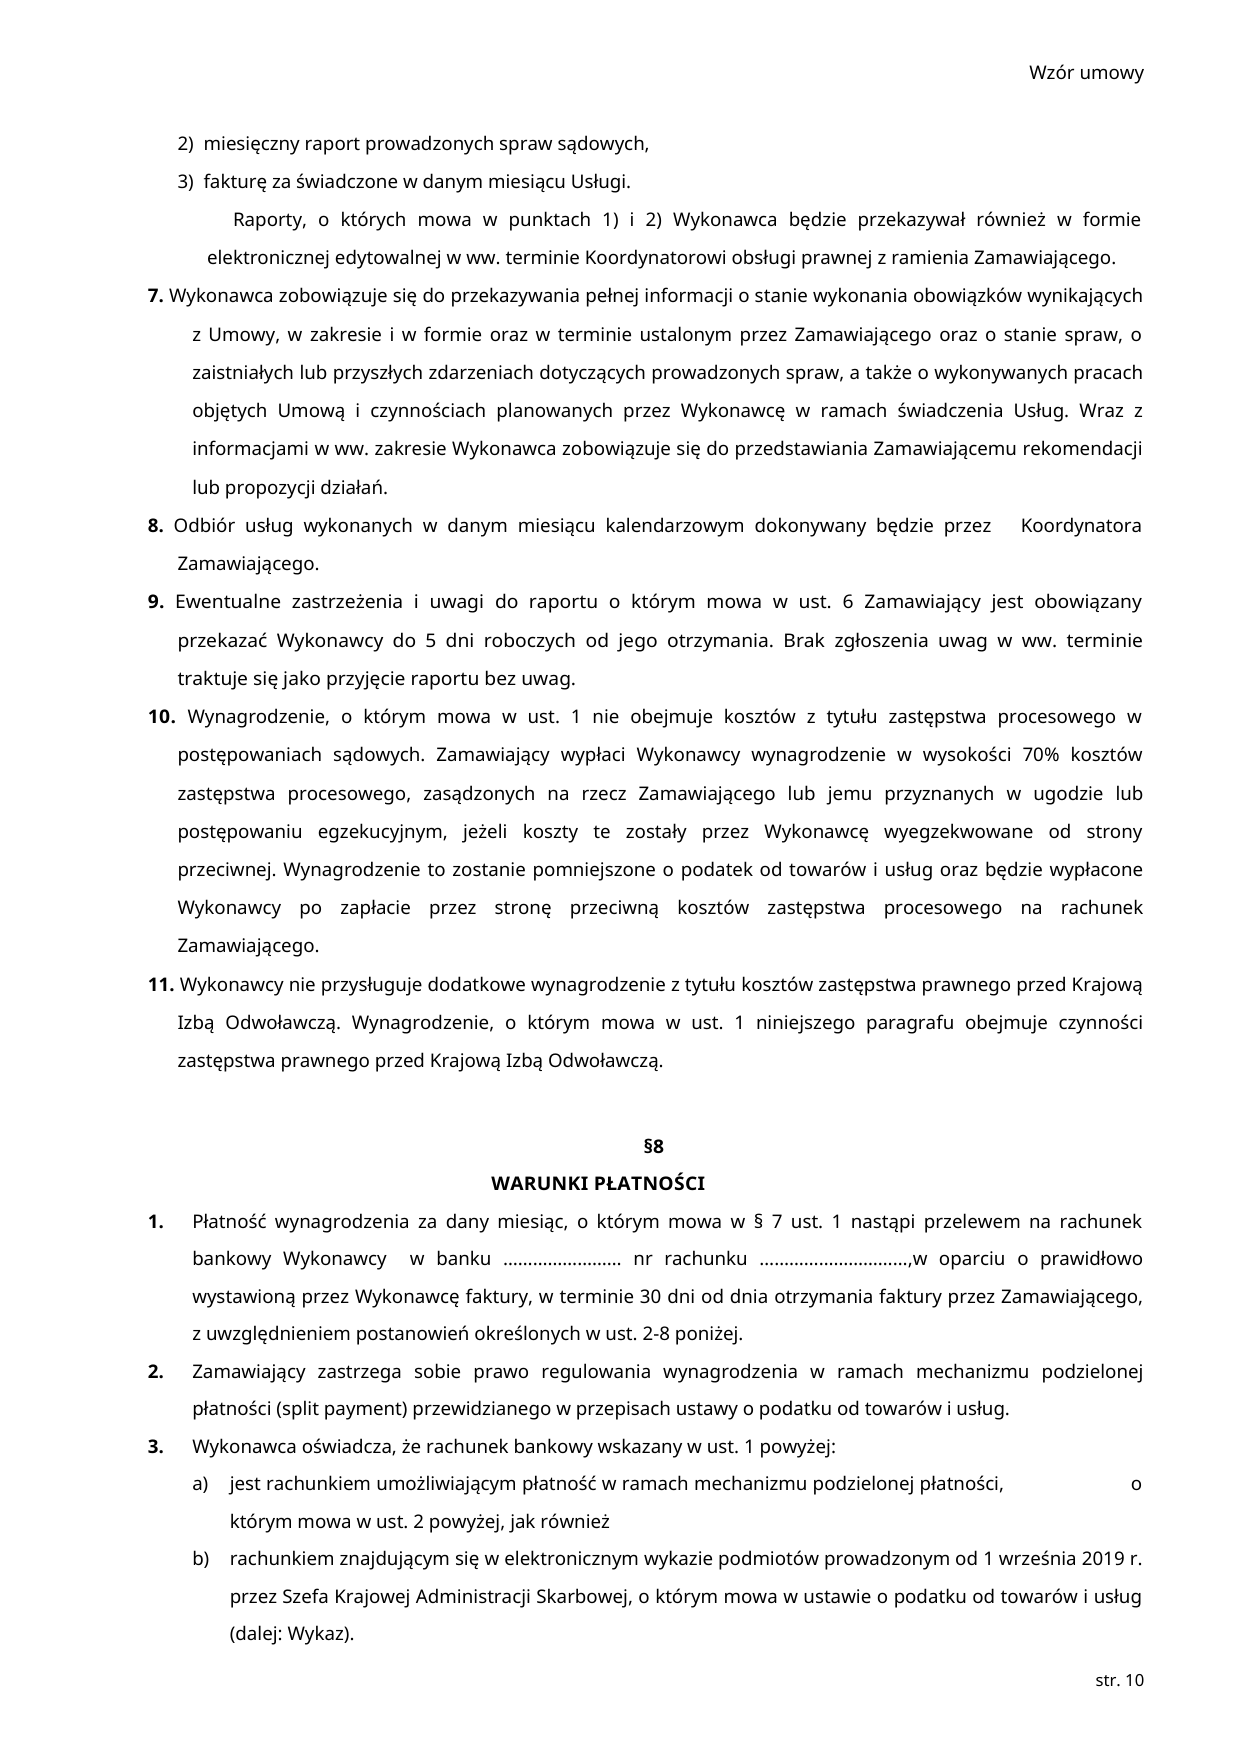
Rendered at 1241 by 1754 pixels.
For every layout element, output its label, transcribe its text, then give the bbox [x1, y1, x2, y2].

text 2) miesięczny raport prowadzonych spraw sądowych, [177, 130, 1144, 155]
text 11. Wykonawcy nie przysługuje dodatkowe wynagrodzenie z tytułu kosztów zastępstwa prawnego przed Krajową Izbą Odwoławczą. Wynagrodzenie, o którym mowa w ust. 1 niniejszego paragrafu obejmuje czynności zastępstwa prawnego przed Krajową Izbą Odwoławczą. [148, 971, 1144, 1073]
text §8 [148, 1123, 1144, 1161]
text 9. Ewentualne zastrzeżenia i uwagi do raportu o którym mowa w ust. 6 Zamawiający jest obowiązany przekazać Wykonawcy do 5 dni roboczych od jego otrzymania. Brak zgłoszenia uwag w ww. terminie traktuje się jako przyjęcie raportu bez uwag. [148, 589, 1144, 691]
list Płatność wynagrodzenia za dany miesiąc, o którym mowa w § 7 ust. 1 nastąpi przelewem na rachunek bankowy Wykonawcy w banku …………………… nr rachunku …………………………,w oparciu o prawidłowo wystawioną przez Wykonawcę faktury, w terminie 30 dni od dnia otrzymania faktury przez Zamawiającego, z uwzględnieniem postanowień określonych w ust. 2-8 poniżej. [148, 1198, 1144, 1348]
list Wykonawca oświadcza, że rachunek bankowy wskazany w ust. 1 powyżej: [148, 1423, 1144, 1461]
text WARUNKI PŁATNOŚCI [177, 1161, 1144, 1198]
list jest rachunkiem umożliwiającym płatność w ramach mechanizmu podzielonej płatności, o którym mowa w ust. 2 powyżej, jak również [192, 1461, 1144, 1536]
text 7. Wykonawca zobowiązuje się do przekazywania pełnej informacji o stanie wykonania obowiązków wynikających z Umowy, w zakresie i w formie oraz w terminie ustalonym przez Zamawiającego oraz o stanie spraw, o zaistniałych lub przyszłych zdarzeniach dotyczących prowadzonych spraw, a także o wykonywanych pracach objętych Umową i czynnościach planowanych przez Wykonawcę w ramach świadczenia Usług. Wraz z informacjami w ww. zakresie Wykonawca zobowiązuje się do przedstawiania Zamawiającemu rekomendacji lub propozycji działań. [148, 283, 1144, 499]
text 8. Odbiór usług wykonanych w danym miesiącu kalendarzowym dokonywany będzie przez Koordynatora Zamawiającego. [148, 512, 1144, 576]
text Raporty, o których mowa w punktach 1) i 2) Wykonawca będzie przekazywał również w formie elektronicznej edytowalnej w ww. terminie Koordynatorowi obsługi prawnej z ramienia Zamawiającego. [177, 206, 1144, 270]
list rachunkiem znajdującym się w elektronicznym wykazie podmiotów prowadzonym od 1 września 2019 r. przez Szefa Krajowej Administracji Skarbowej, o którym mowa w ustawie o podatku od towarów i usług (dalej: Wykaz). [192, 1536, 1144, 1648]
list Zamawiający zastrzega sobie prawo regulowania wynagrodzenia w ramach mechanizmu podzielonej płatności (split payment) przewidzianego w przepisach ustawy o podatku od towarów i usług. [148, 1348, 1144, 1423]
text 10. Wynagrodzenie, o którym mowa w ust. 1 nie obejmuje kosztów z tytułu zastępstwa procesowego w postępowaniach sądowych. Zamawiający wypłaci Wykonawcy wynagrodzenie w wysokości 70% kosztów zastępstwa procesowego, zasądzonych na rzecz Zamawiającego lub jemu przyznanych w ugodzie lub postępowaniu egzekucyjnym, jeżeli koszty te zostały przez Wykonawcę wyegzekwowane od strony przeciwnej. Wynagrodzenie to zostanie pomniejszone o podatek od towarów i usług oraz będzie wypłacone Wykonawcy po zapłacie przez stronę przeciwną kosztów zastępstwa procesowego na rachunek Zamawiającego. [148, 703, 1144, 958]
text 3) fakturę za świadczone w danym miesiącu Usługi. [177, 168, 1144, 194]
